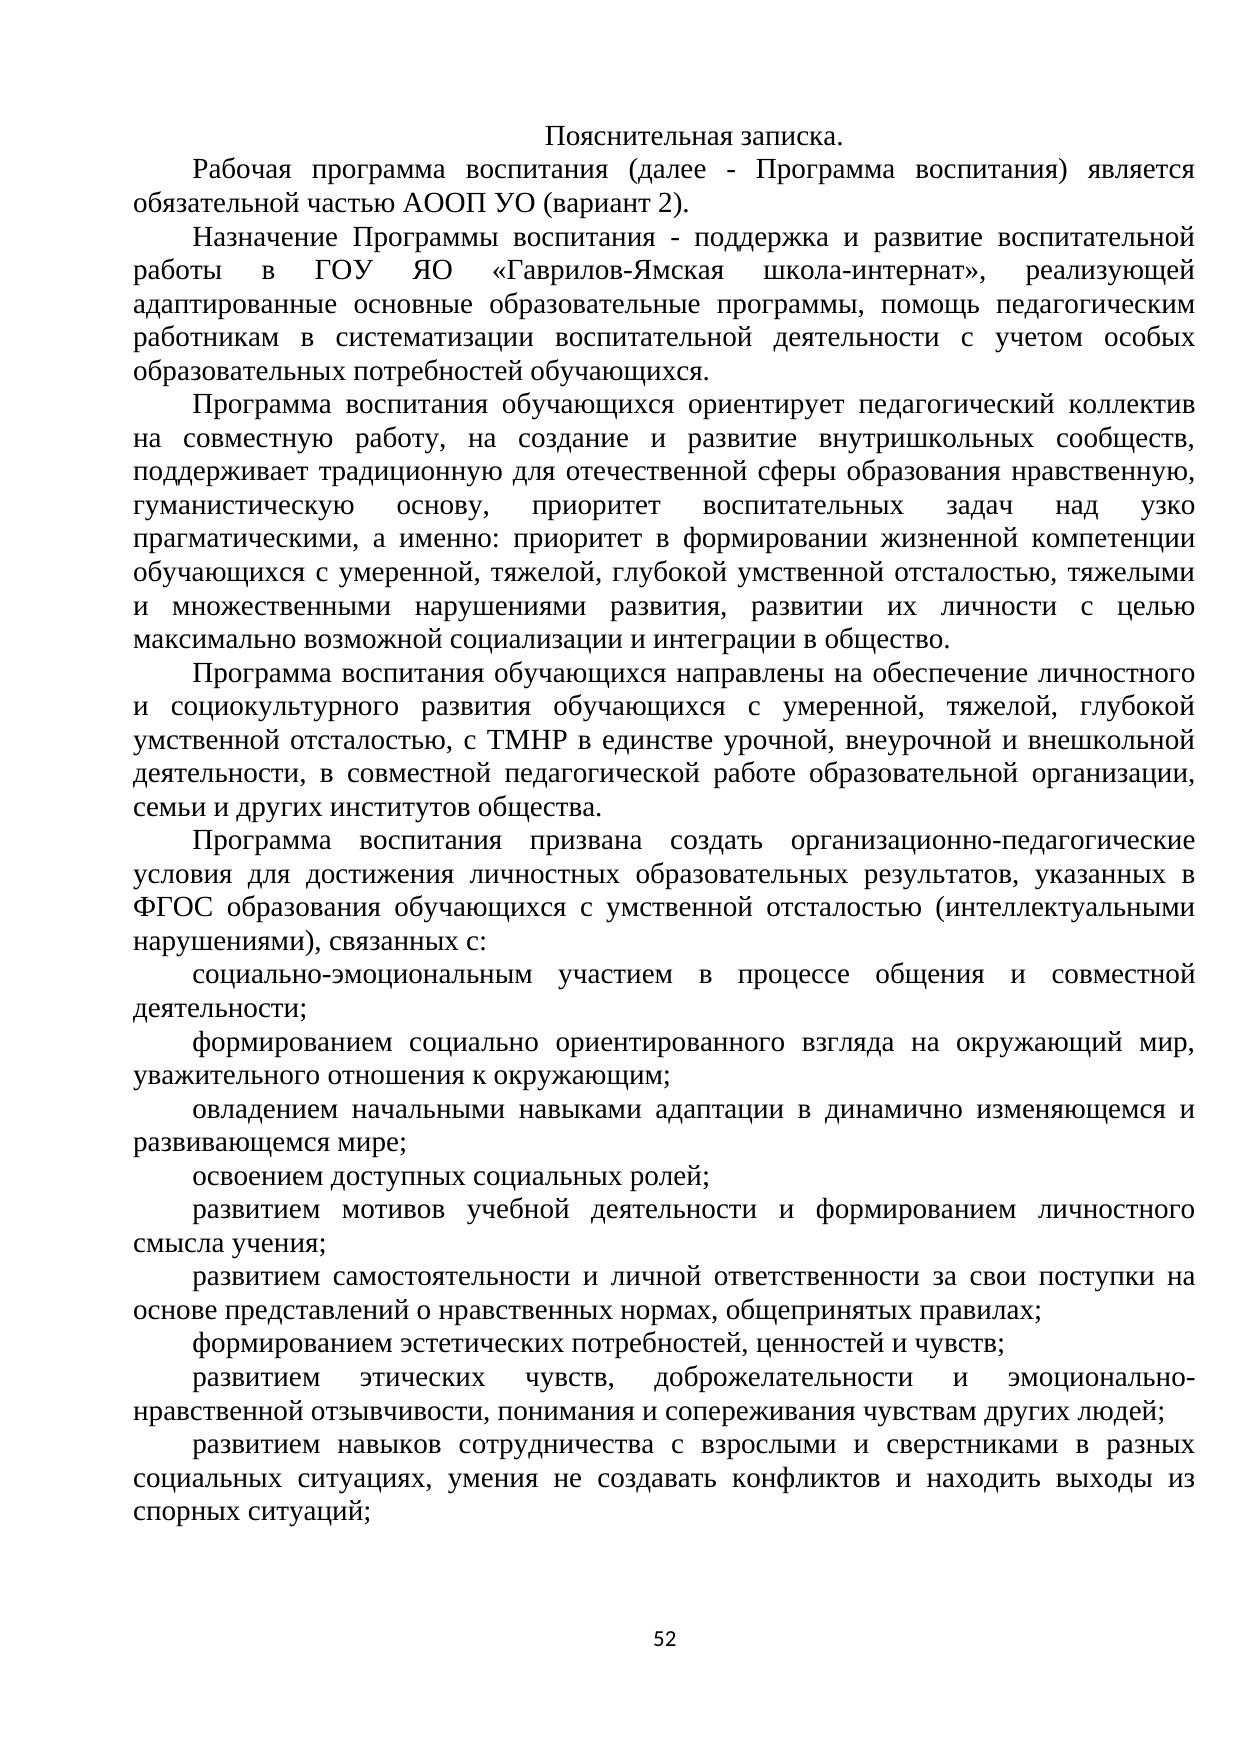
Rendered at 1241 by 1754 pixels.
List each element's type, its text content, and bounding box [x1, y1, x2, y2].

text Рабочая программа воспитания (далее - Программа воспитания) является обязательной частью АООП УО (вариант 2). [133, 152, 1196, 219]
text Программа воспитания обучающихся направлены на обеспечение личностного и социокультурного развития обучающихся с умеренной, тяжелой, глубокой умственной отсталостью, с ТМНР в единстве урочной, внеурочной и внешкольной деятельности, в совместной педагогической работе образовательной организации, семьи и других институтов общества. [133, 655, 1196, 822]
text овладением начальными навыками адаптации в динамично изменяющемся и развивающемся мире; [133, 1091, 1196, 1158]
text Программа воспитания обучающихся ориентирует педагогический коллектив на совместную работу, на создание и развитие внутришкольных сообществ, поддерживает традиционную для отечественной сферы образования нравственную, гуманистическую основу, приоритет воспитательных задач над узко прагматическими, а именно: приоритет в формировании жизненной компетенции обучающихся с умеренной, тяжелой, глубокой умственной отсталостью, тяжелыми и множественными нарушениями развития, развитии их личности с целью максимально возможной социализации и интеграции в общество. [133, 386, 1196, 655]
text Пояснительная записка. [133, 118, 1196, 152]
text развитием самостоятельности и личной ответственности за свои поступки на основе представлений о нравственных нормах, общепринятых правилах; [133, 1258, 1196, 1326]
text развитием навыков сотрудничества с взрослыми и сверстниками в разных социальных ситуациях, умения не создавать конфликтов и находить выходы из спорных ситуаций; [133, 1426, 1196, 1527]
text Программа воспитания призвана создать организационно-педагогические условия для достижения личностных образовательных результатов, указанных в ФГОС образования обучающихся с умственной отсталостью (интеллектуальными нарушениями), связанных с: [133, 822, 1196, 957]
text социально-эмоциональным участием в процессе общения и совместной деятельности; [133, 957, 1196, 1024]
text формированием эстетических потребностей, ценностей и чувств; [133, 1326, 1196, 1359]
text развитием этических чувств, доброжелательности и эмоционально-нравственной отзывчивости, понимания и сопереживания чувствам других людей; [133, 1359, 1196, 1426]
text развитием мотивов учебной деятельности и формированием личностного смысла учения; [133, 1191, 1196, 1258]
text освоением доступных социальных ролей; [133, 1158, 1196, 1191]
text формированием социально ориентированного взгляда на окружающий мир, уважительного отношения к окружающим; [133, 1024, 1196, 1091]
text Назначение Программы воспитания - поддержка и развитие воспитательной работы в ГОУ ЯО «Гаврилов-Ямская школа-интернат», реализующей адаптированные основные образовательные программы, помощь педагогическим работникам в систематизации воспитательной деятельности с учетом особых образовательных потребностей обучающихся. [133, 219, 1196, 386]
